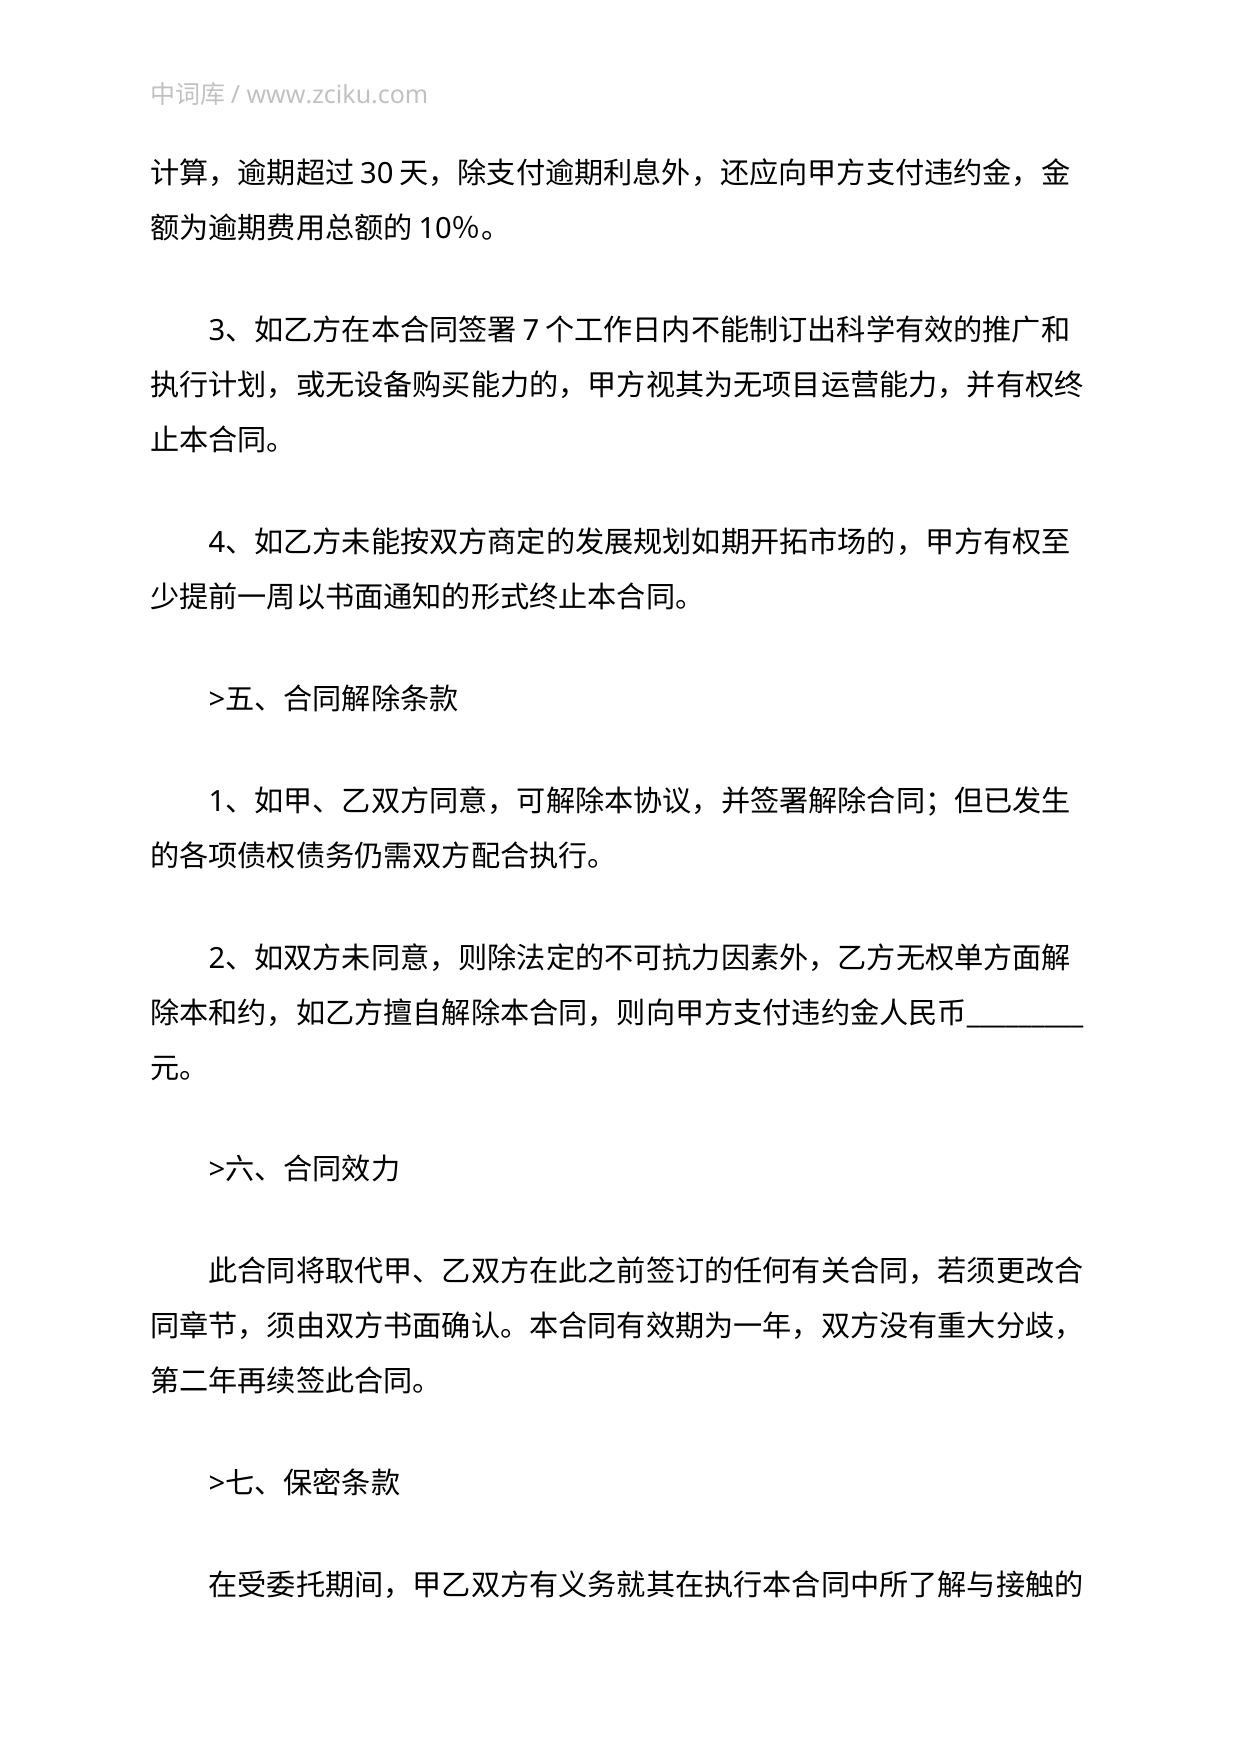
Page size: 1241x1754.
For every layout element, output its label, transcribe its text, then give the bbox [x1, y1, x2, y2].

text 3、如乙方在本合同签署7个工作日内不能制订出科学有效的推广和执行计划，或无设备购买能力的，甲方视其为无项目运营能力，并有权终止本合同。 [150, 307, 1090, 459]
text 此合同将取代甲、乙双方在此之前签订的任何有关合同，若须更改合同章节，须由双方书面确认。本合同有效期为一年，双方没有重大分歧，第二年再续签此合同。 [150, 1248, 1090, 1400]
text >六、合同效力 [150, 1146, 1090, 1188]
text 1、如甲、乙双方同意，可解除本协议，并签署解除合同；但已发生的各项债权债务仍需双方配合执行。 [150, 777, 1090, 875]
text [150, 150, 1090, 247]
text >七、保密条款 [150, 1459, 1090, 1502]
text 4、如乙方未能按双方商定的发展规划如期开拓市场的，甲方有权至少提前一周以书面通知的形式终止本合同。 [150, 519, 1090, 616]
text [150, 1561, 1090, 1604]
text >五、合同解除条款 [150, 675, 1090, 718]
text 2、如双方未同意，则除法定的不可抗力因素外，乙方无权单方面解除本和约，如乙方擅自解除本合同，则向甲方支付违约金人民币_________元。 [150, 934, 1090, 1086]
